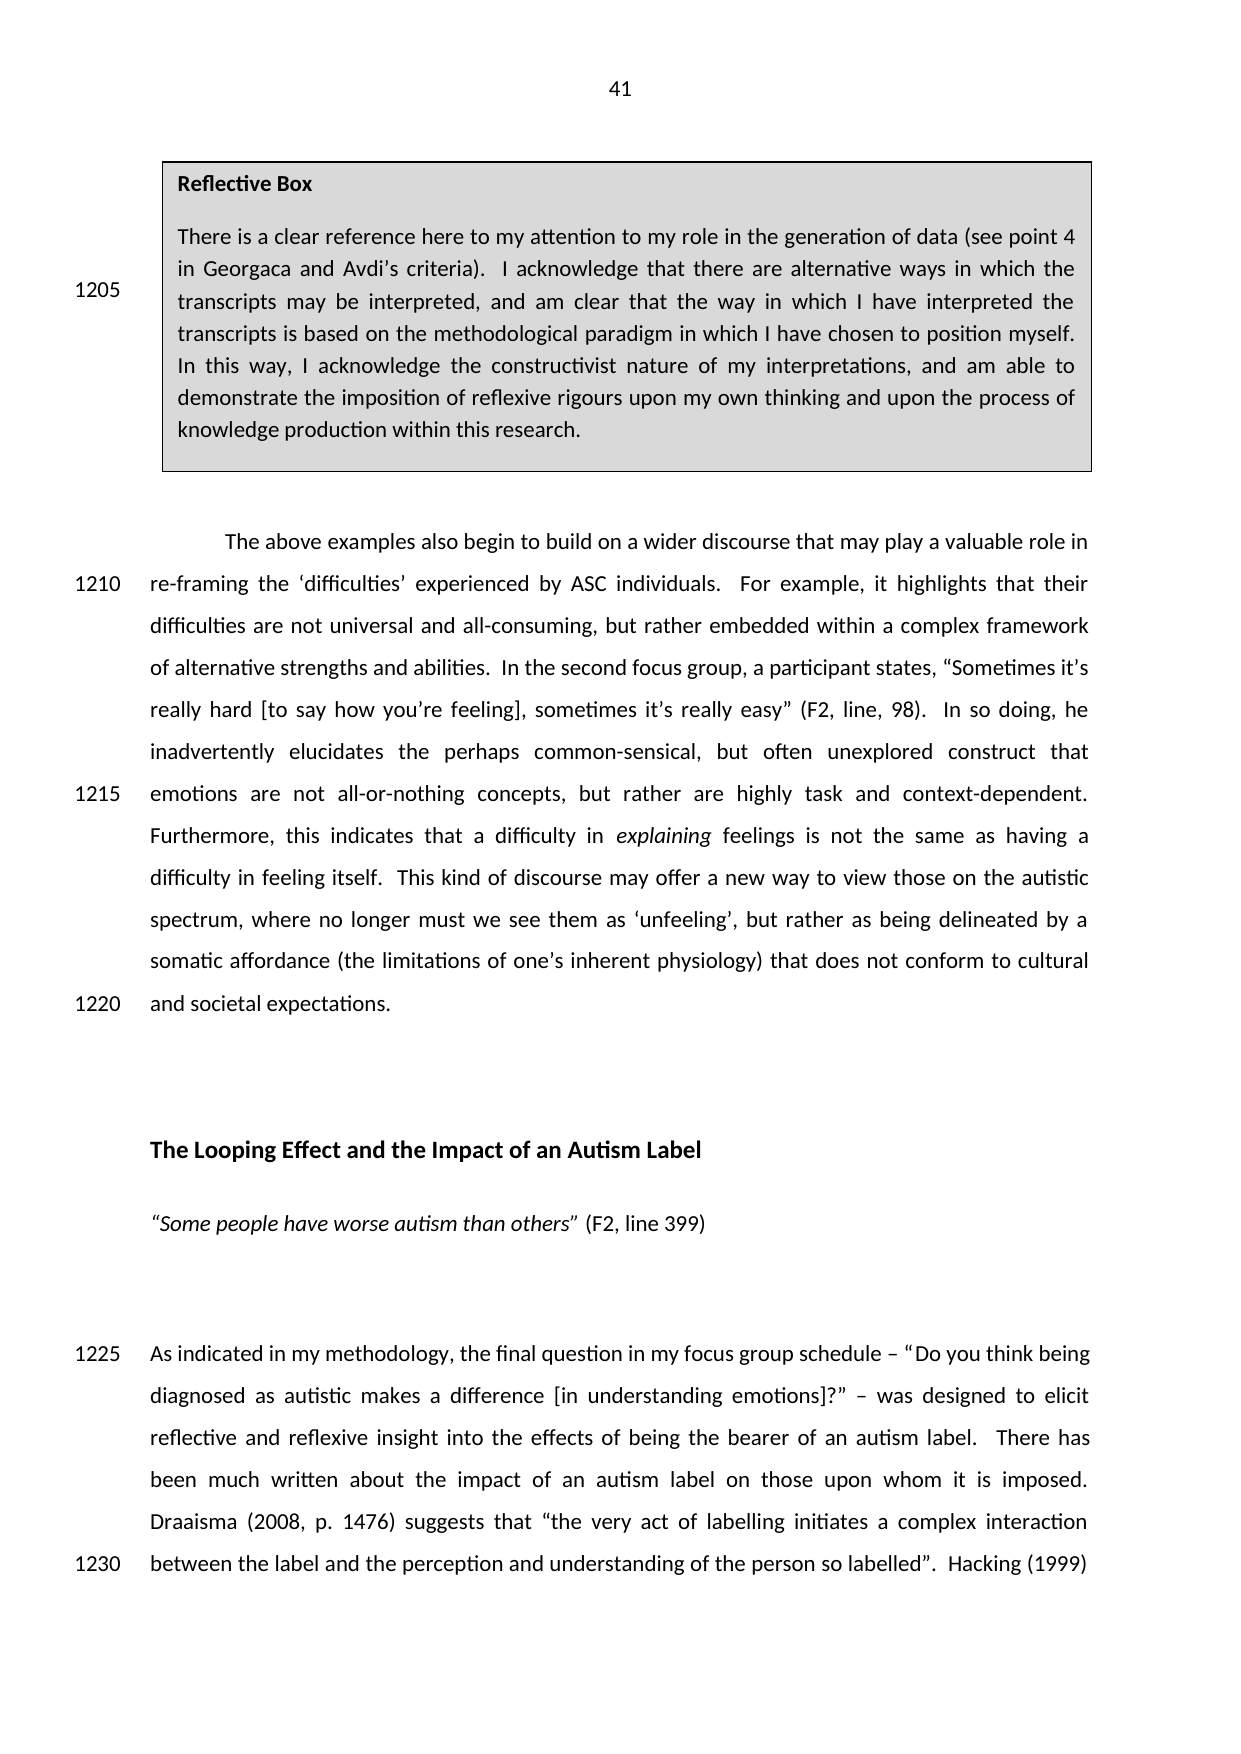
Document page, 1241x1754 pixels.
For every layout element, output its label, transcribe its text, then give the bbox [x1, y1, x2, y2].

subtitle The Looping Effect and the Impact of an Autism Label [150, 1135, 1090, 1165]
text “Some people have worse autism than others” (F2, line 399) [150, 1209, 1090, 1238]
text The above examples also begin to build on a wider discourse that may play a valuable role in re-framing the ‘difficulties’ experienced by ASC individuals. For example, it highlights that their difficulties are not universal and all-consuming, but rather embedded within a complex framework of alternative strengths and abilities. In the second focus group, a participant states, “Sometimes it’s really hard [to say how you’re feeling], sometimes it’s really easy” (F2, line, 98). In so doing, he inadvertently elucidates the perhaps common-sensical, but often unexplored construct that emotions are not all-or-nothing concepts, but rather are highly task and context-dependent. Furthermore, this indicates that a difficulty in explaining feelings is not the same as having a difficulty in feeling itself. This kind of discourse may offer a new way to view those on the autistic spectrum, where no longer must we see them as ‘unfeeling’, but rather as being delineated by a somatic affordance (the limitations of one’s inherent physiology) that does not conform to cultural and societal expectations. [150, 527, 1090, 1017]
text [150, 1339, 1090, 1577]
